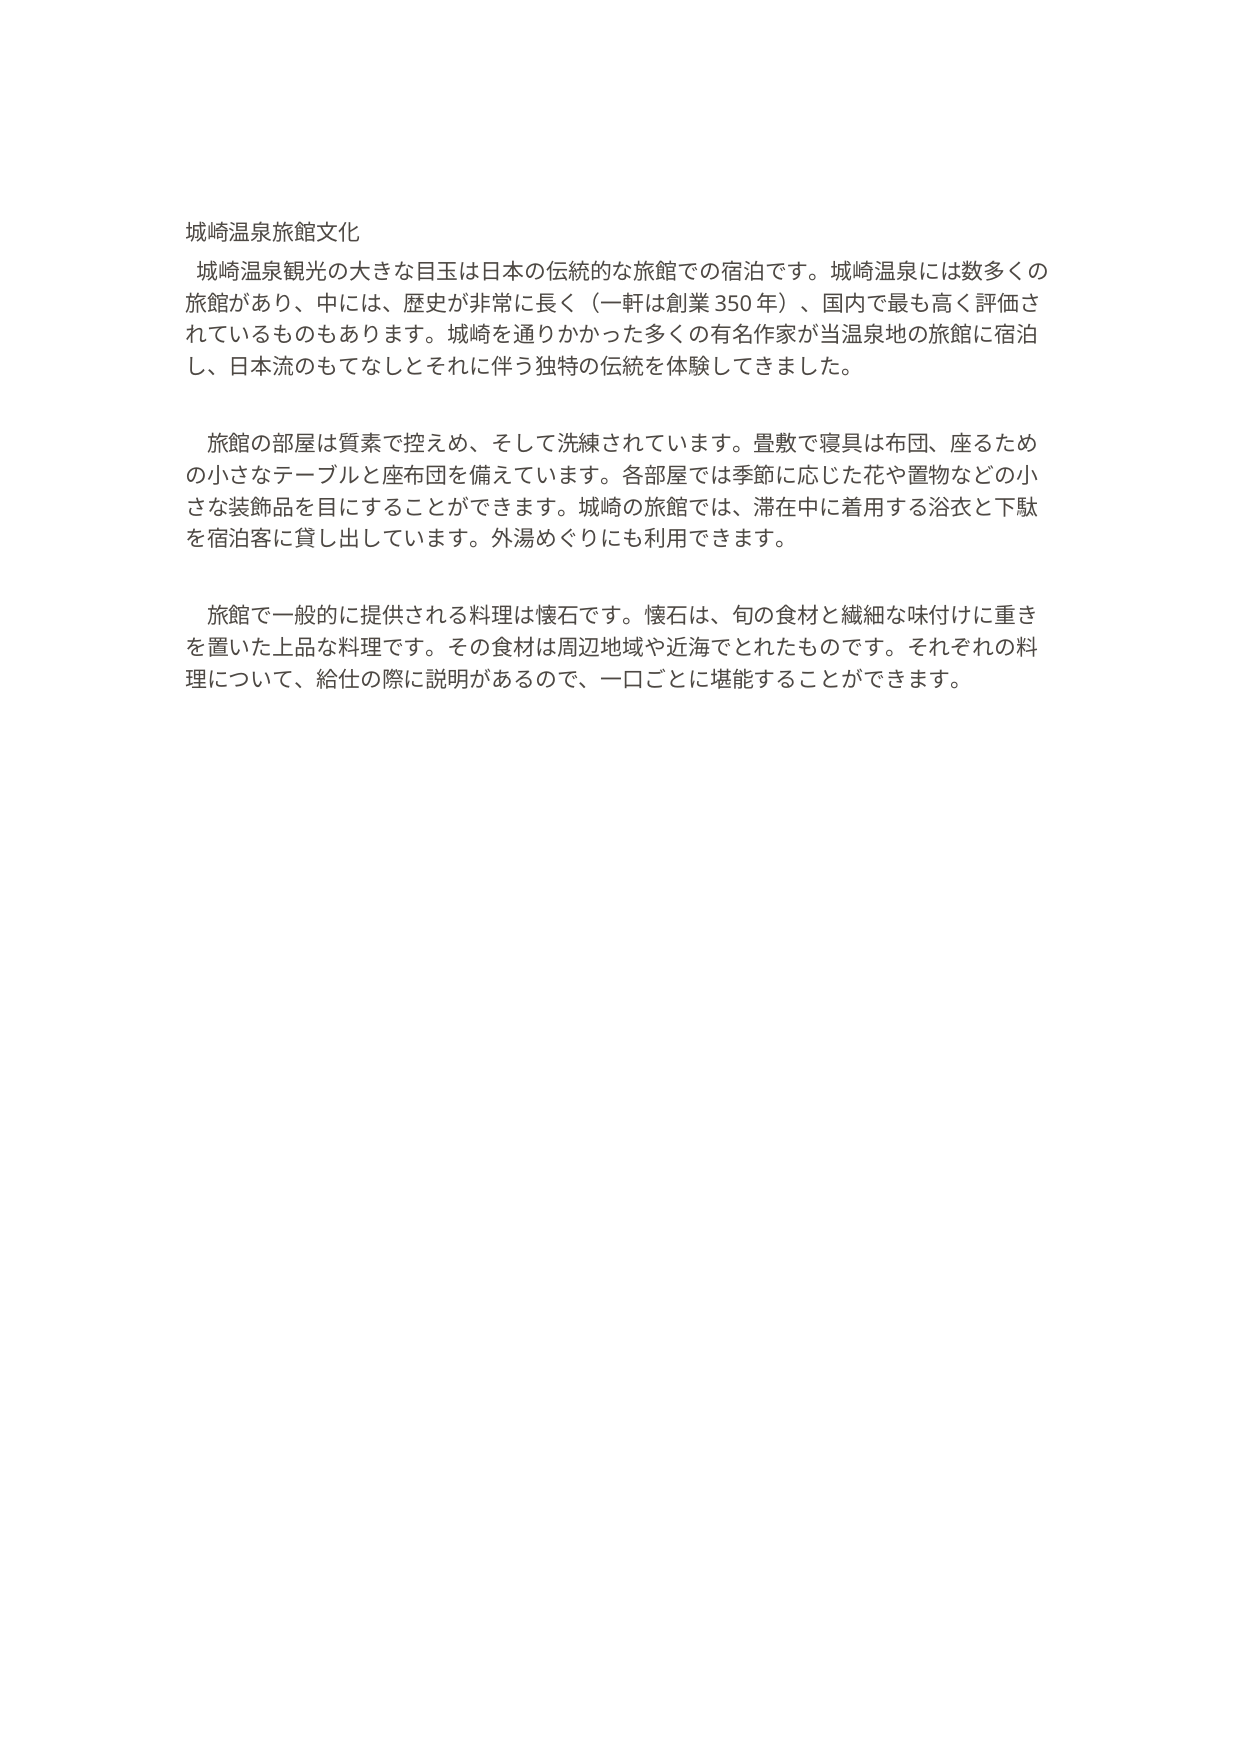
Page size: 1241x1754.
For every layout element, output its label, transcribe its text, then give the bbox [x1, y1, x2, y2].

text 城崎温泉旅館文化 [185, 214, 1055, 246]
text 旅館で一般的に提供される料理は懐石です。懐石は、旬の食材と繊細な味付けに重きを置いた上品な料理です。その食材は周辺地域や近海でとれたものです。それぞれの料理について、給仕の際に説明があるので、一口ごとに堪能することができます。 [185, 598, 1055, 693]
text 城崎温泉観光の大きな目玉は日本の伝統的な旅館での宿泊です。城崎温泉には数多くの旅館があり、中には、歴史が非常に長く（一軒は創業350年）、国内で最も高く評価されているものもあります。城崎を通りかかった多くの有名作家が当温泉地の旅館に宿泊し、日本流のもてなしとそれに伴う独特の伝統を体験してきました。 [185, 254, 1055, 381]
text 旅館の部屋は質素で控えめ、そして洗練されています。畳敷で寝具は布団、座るための小さなテーブルと座布団を備えています。各部屋では季節に応じた花や置物などの小さな装飾品を目にすることができます。城崎の旅館では、滞在中に着用する浴衣と下駄を宿泊客に貸し出しています。外湯めぐりにも利用できます。 [185, 426, 1055, 553]
